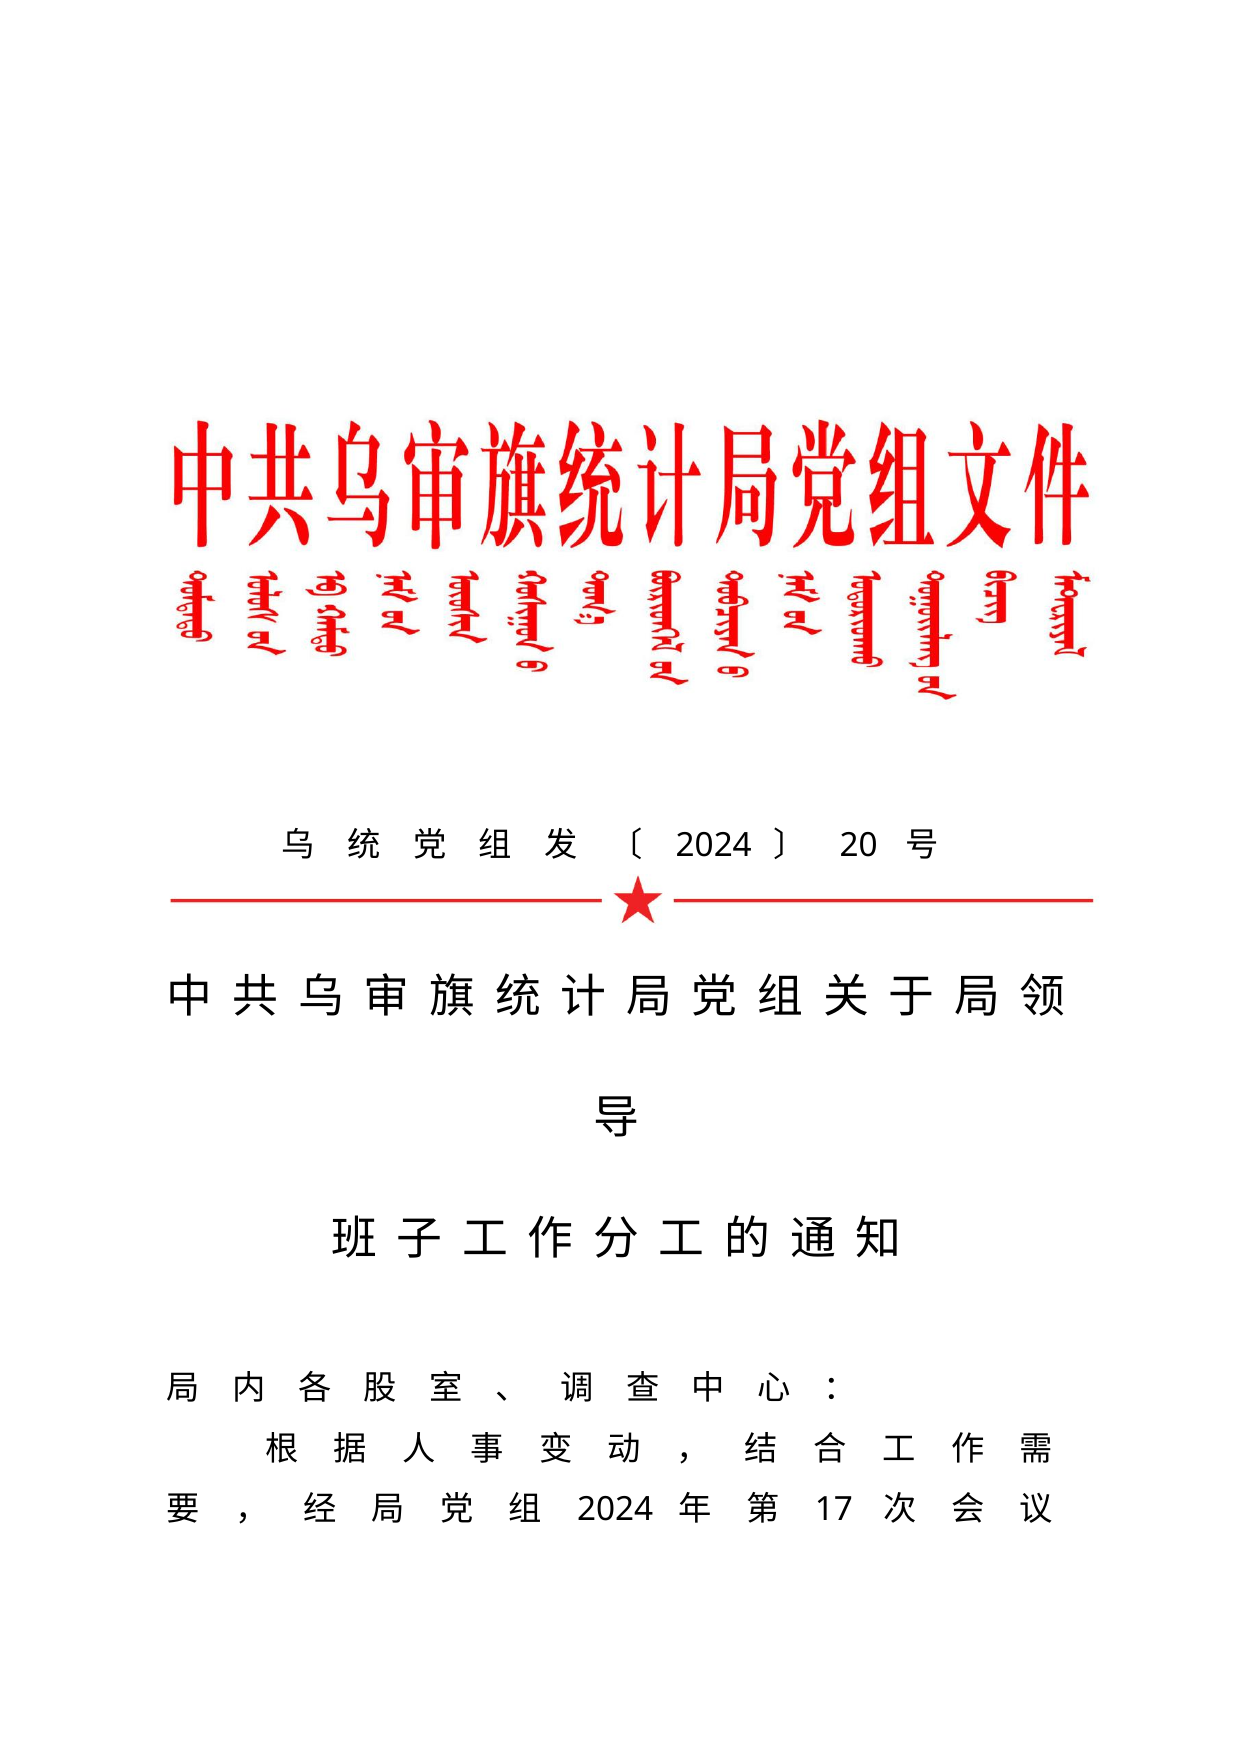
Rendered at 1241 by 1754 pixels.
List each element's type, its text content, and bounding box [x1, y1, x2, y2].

text 乌统党组发〔2024〕20号 [167, 812, 1085, 872]
picture [159, 874, 1104, 931]
picture [159, 398, 1110, 721]
text 中共乌审旗统计局党组关于局领导 [167, 933, 1085, 1174]
text 班子工作分工的通知 [167, 1174, 1085, 1294]
text 局内各股室、调查中心： [167, 1355, 1085, 1415]
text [167, 1415, 1085, 1536]
